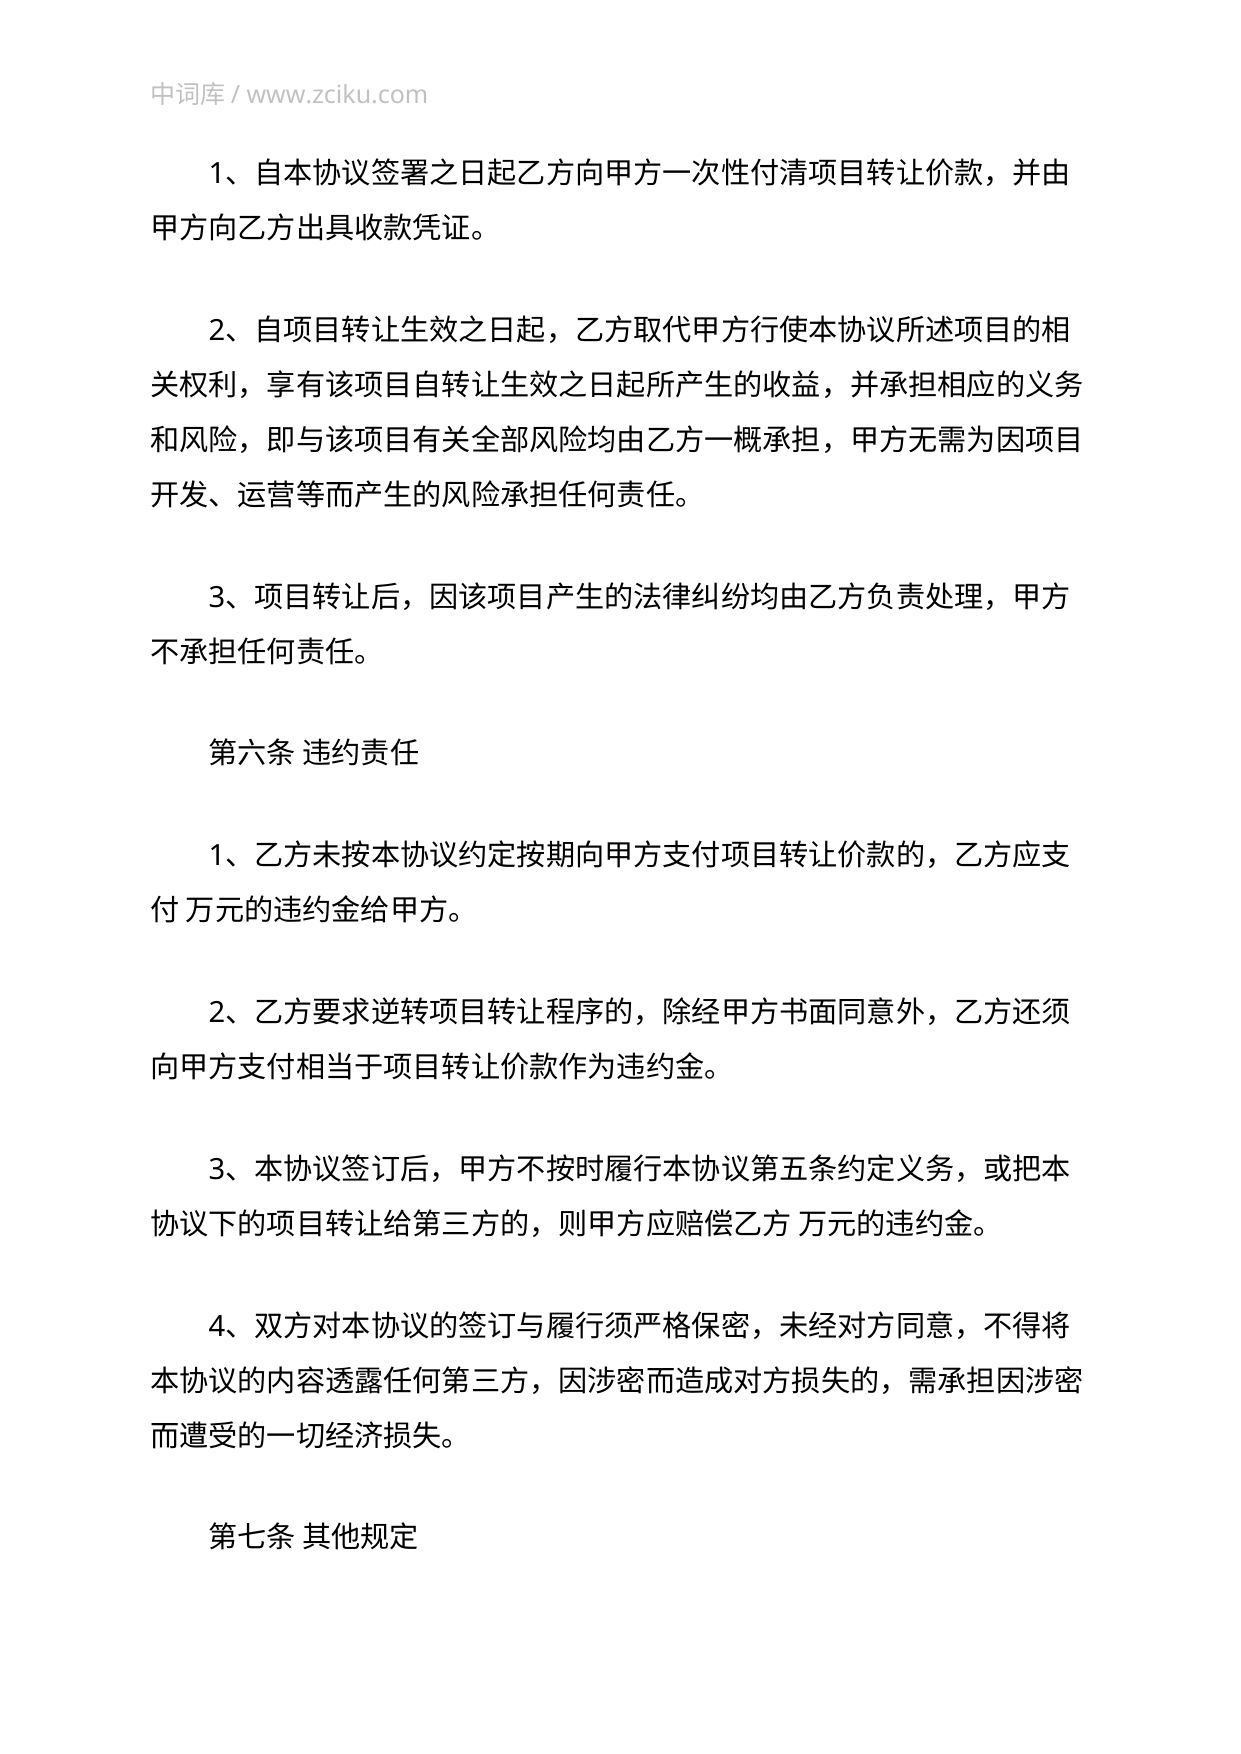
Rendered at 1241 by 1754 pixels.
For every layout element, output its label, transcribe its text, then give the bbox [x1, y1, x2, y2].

text 1、自本协议签署之日起乙方向甲方一次性付清项目转让价款，并由甲方向乙方出具收款凭证。 [150, 150, 1090, 247]
text 3、项目转让后，因该项目产生的法律纠纷均由乙方负责处理，甲方不承担任何责任。 [150, 573, 1090, 671]
text 2、自项目转让生效之日起，乙方取代甲方行使本协议所述项目的相关权利，享有该项目自转让生效之日起所产生的收益，并承担相应的义务和风险，即与该项目有关全部风险均由乙方一概承担，甲方无需为因项目开发、运营等而产生的风险承担任何责任。 [150, 307, 1090, 514]
text 第七条 其他规定 [150, 1514, 1090, 1556]
text 1、乙方未按本协议约定按期向甲方支付项目转让价款的，乙方应支付 万元的违约金给甲方。 [150, 832, 1090, 929]
text 3、本协议签订后，甲方不按时履行本协议第五条约定义务，或把本协议下的项目转让给第三方的，则甲方应赔偿乙方 万元的违约金。 [150, 1145, 1090, 1243]
text 第六条 违约责任 [150, 730, 1090, 772]
text 4、双方对本协议的签订与履行须严格保密，未经对方同意，不得将本协议的内容透露任何第三方，因涉密而造成对方损失的，需承担因涉密而遭受的一切经济损失。 [150, 1302, 1090, 1454]
text 2、乙方要求逆转项目转让程序的，除经甲方书面同意外，乙方还须向甲方支付相当于项目转让价款作为违约金。 [150, 989, 1090, 1086]
